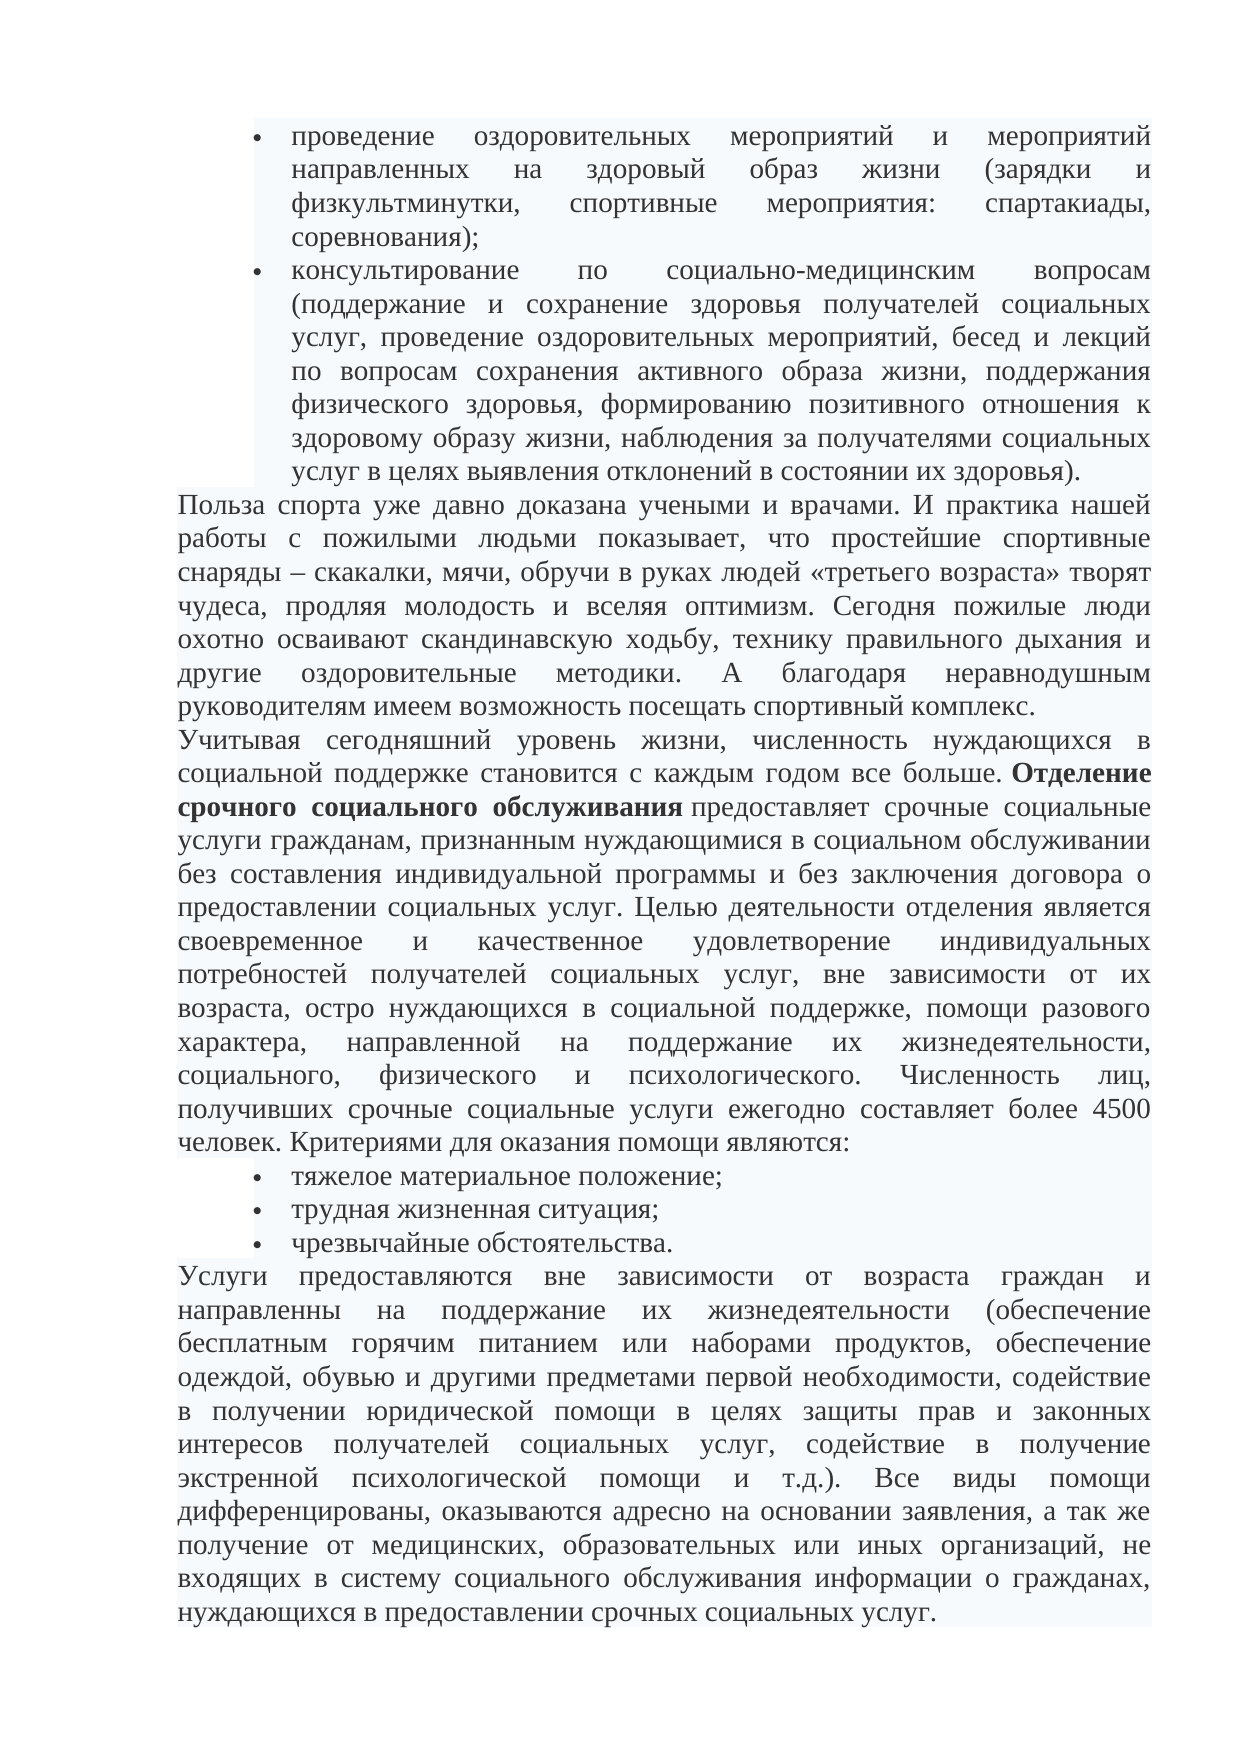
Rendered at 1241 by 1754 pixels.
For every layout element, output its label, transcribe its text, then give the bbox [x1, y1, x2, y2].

list трудная жизненная ситуация; [254, 1191, 1152, 1225]
list чрезвычайные обстоятельства. [254, 1225, 1152, 1258]
list тяжелое материальное положение; [254, 1158, 1152, 1191]
list консультирование по социально-медицинским вопросам (поддержание и сохранение здоровья получателей социальных услуг, проведение оздоровительных мероприятий, бесед и лекций по вопросам сохранения активного образа жизни, поддержания физического здоровья, формированию позитивного отношения к здоровому образу жизни, наблюдения за получателями социальных услуг в целях выявления отклонений в состоянии их здоровья). [254, 252, 1152, 487]
text Услуги предоставляются вне зависимости от возраста граждан и направленны на поддержание их жизнедеятельности (обеспечение бесплатным горячим питанием или наборами продуктов, обеспечение одеждой, обувью и другими предметами первой необходимости, содействие в получении юридической помощи в целях защиты прав и законных интересов получателей социальных услуг, содействие в получение экстренной психологической помощи и т.д.). Все виды помощи дифференцированы, оказываются адресно на основании заявления, а так же получение от медицинских, образовательных или иных организаций, не входящих в систему социального обслуживания информации о гражданах, нуждающихся в предоставлении срочных социальных услуг. [177, 1258, 1152, 1627]
text Учитывая сегодняшний уровень жизни, численность нуждающихся в социальной поддержке становится с каждым годом все больше. Отделение срочного социального обслуживания предоставляет срочные социальные услуги гражданам, признанным нуждающимися в социальном обслуживании без составления индивидуальной программы и без заключения договора о предоставлении социальных услуг. Целью деятельности отделения является своевременное и качественное удовлетворение индивидуальных потребностей получателей социальных услуг, вне зависимости от их возраста, остро нуждающихся в социальной поддержке, помощи разового характера, направленной на поддержание их жизнедеятельности, социального, физического и психологического. Численность лиц, получивших срочные социальные услуги ежегодно составляет более 4500 человек. Критериями для оказания помощи являются: [177, 722, 1152, 1158]
text Польза спорта уже давно доказана учеными и врачами. И практика нашей работы с пожилыми людьми показывает, что простейшие спортивные снаряды – скакалки, мячи, обручи в руках людей «третьего возраста» творят чудеса, продляя молодость и вселяя оптимизм. Сегодня пожилые люди охотно осваивают скандинавскую ходьбу, технику правильного дыхания и другие оздоровительные методики. А благодаря неравнодушным руководителям имеем возможность посещать спортивный комплекс. [177, 487, 1152, 722]
list проведение оздоровительных мероприятий и мероприятий направленных на здоровый образ жизни (зарядки и физкультминутки, спортивные мероприятия: спартакиады, соревнования); [254, 118, 1152, 252]
